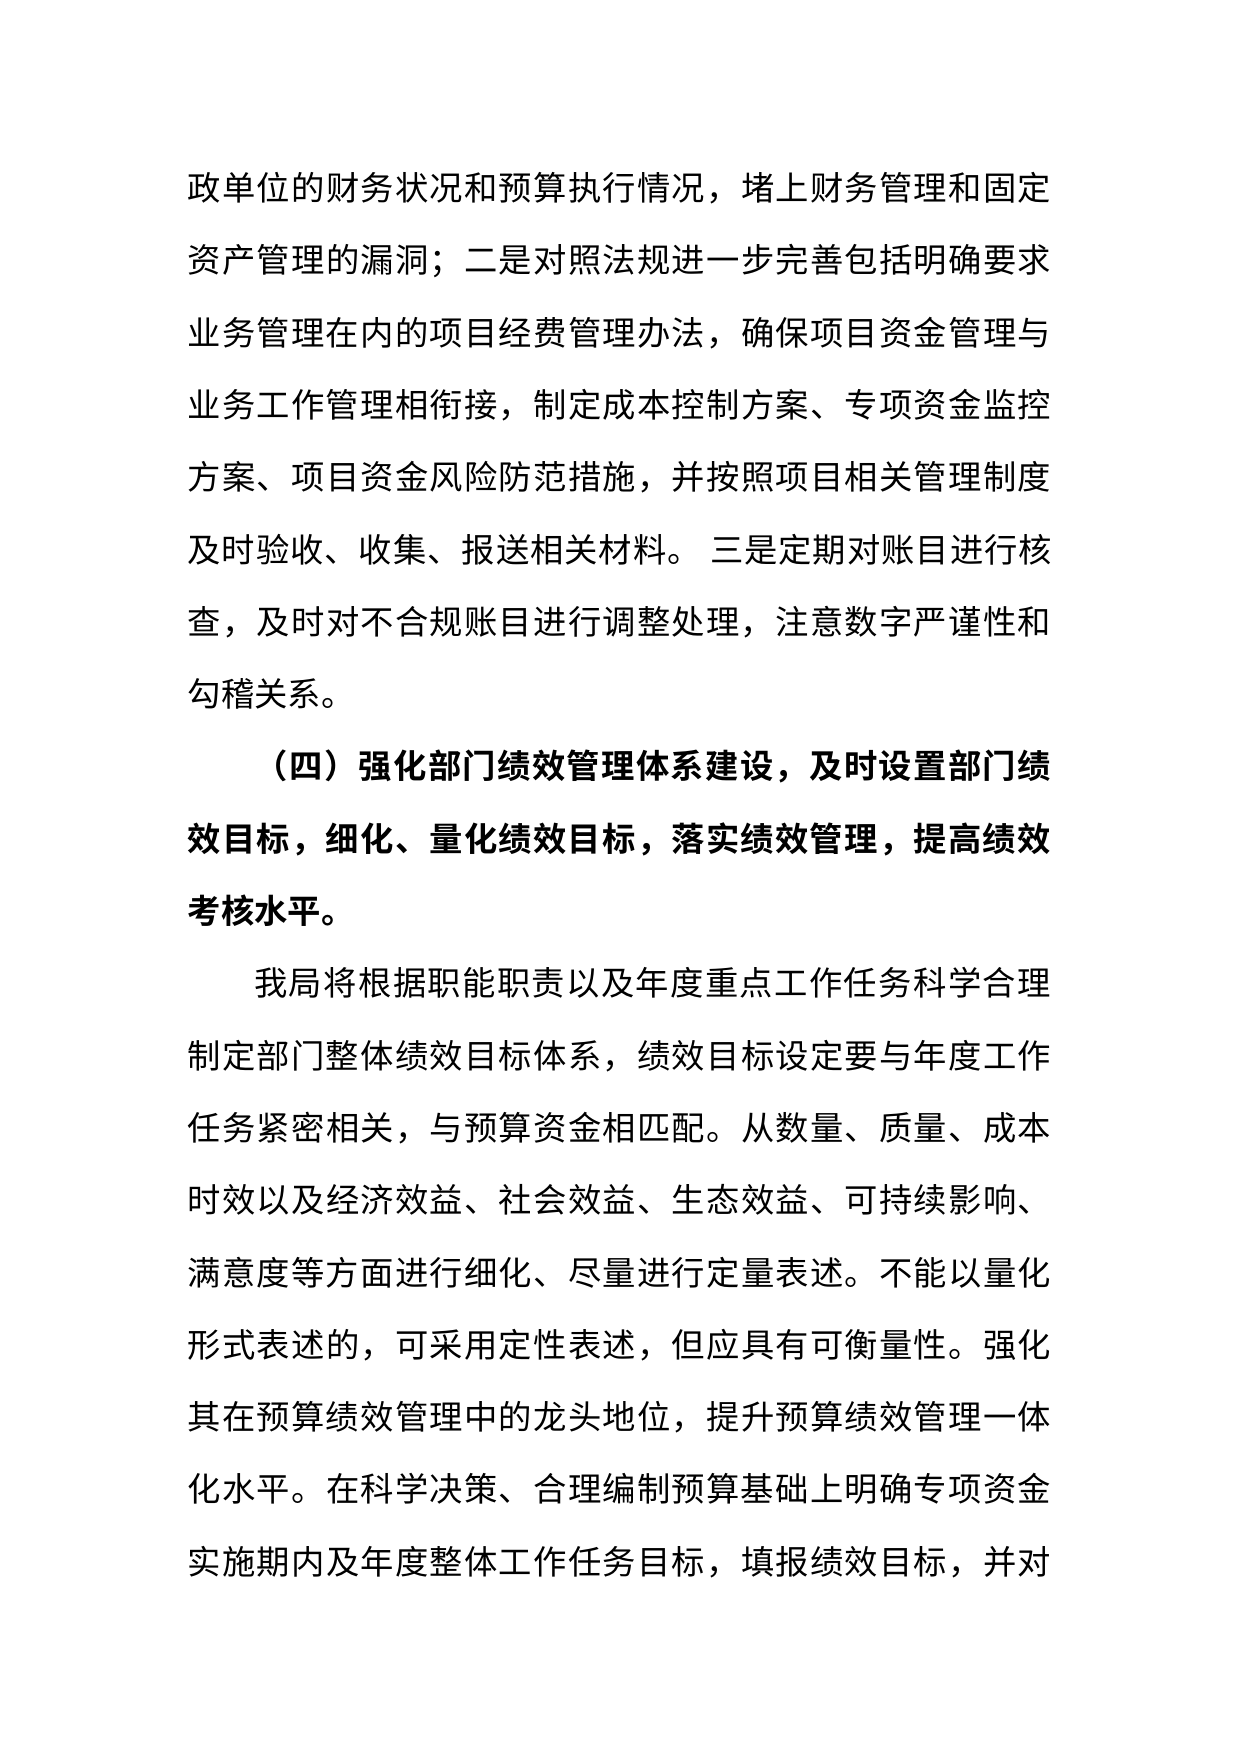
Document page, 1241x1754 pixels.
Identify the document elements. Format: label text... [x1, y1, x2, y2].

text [187, 162, 1053, 716]
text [187, 957, 1053, 1584]
subtitle （四）强化部门绩效管理体系建设，及时设置部门绩效目标，细化、量化绩效目标，落实绩效管理，提高绩效考核水平。 [187, 740, 1053, 933]
